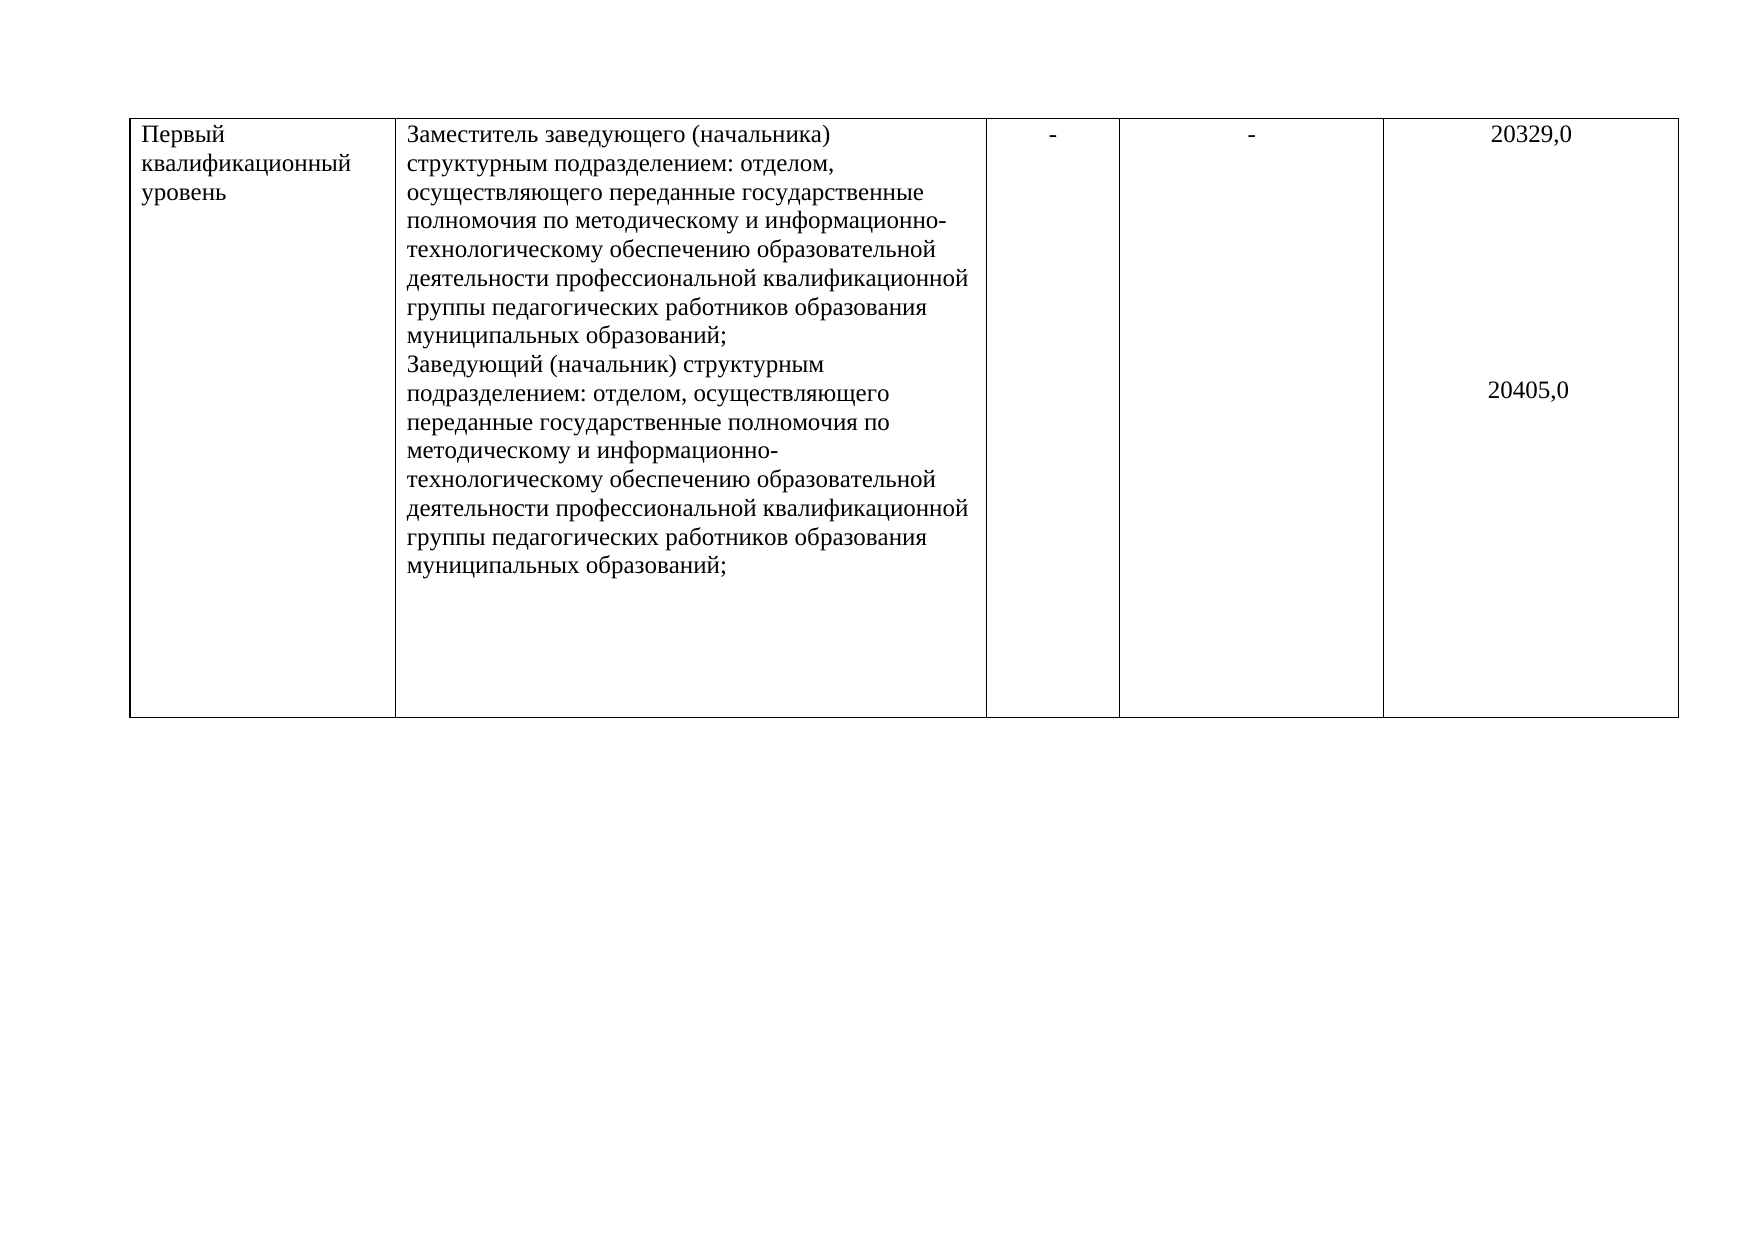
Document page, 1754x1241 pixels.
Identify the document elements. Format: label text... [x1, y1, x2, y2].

table_cell - [1120, 119, 1383, 717]
table_cell 20329,0 20405,0 [1384, 119, 1678, 717]
table_cell Первый квалификационный уровень [131, 119, 395, 717]
table_cell - [987, 119, 1119, 717]
table_cell Заместитель заведующего (начальника) структурным подразделением: отделом, осуществляющего переданные государственные полномочия по методическому и информационно-технологическому обеспечению образовательной деятельности профессиональной квалификационной группы педагогических работников образования муниципальных образований; Заведующий (начальник) структурным подразделением: отделом, осуществляющего переданные государственные полномочия по методическому и информационно-технологическому обеспечению образовательной деятельности профессиональной квалификационной группы педагогических работников образования муниципальных образований; [396, 119, 986, 717]
